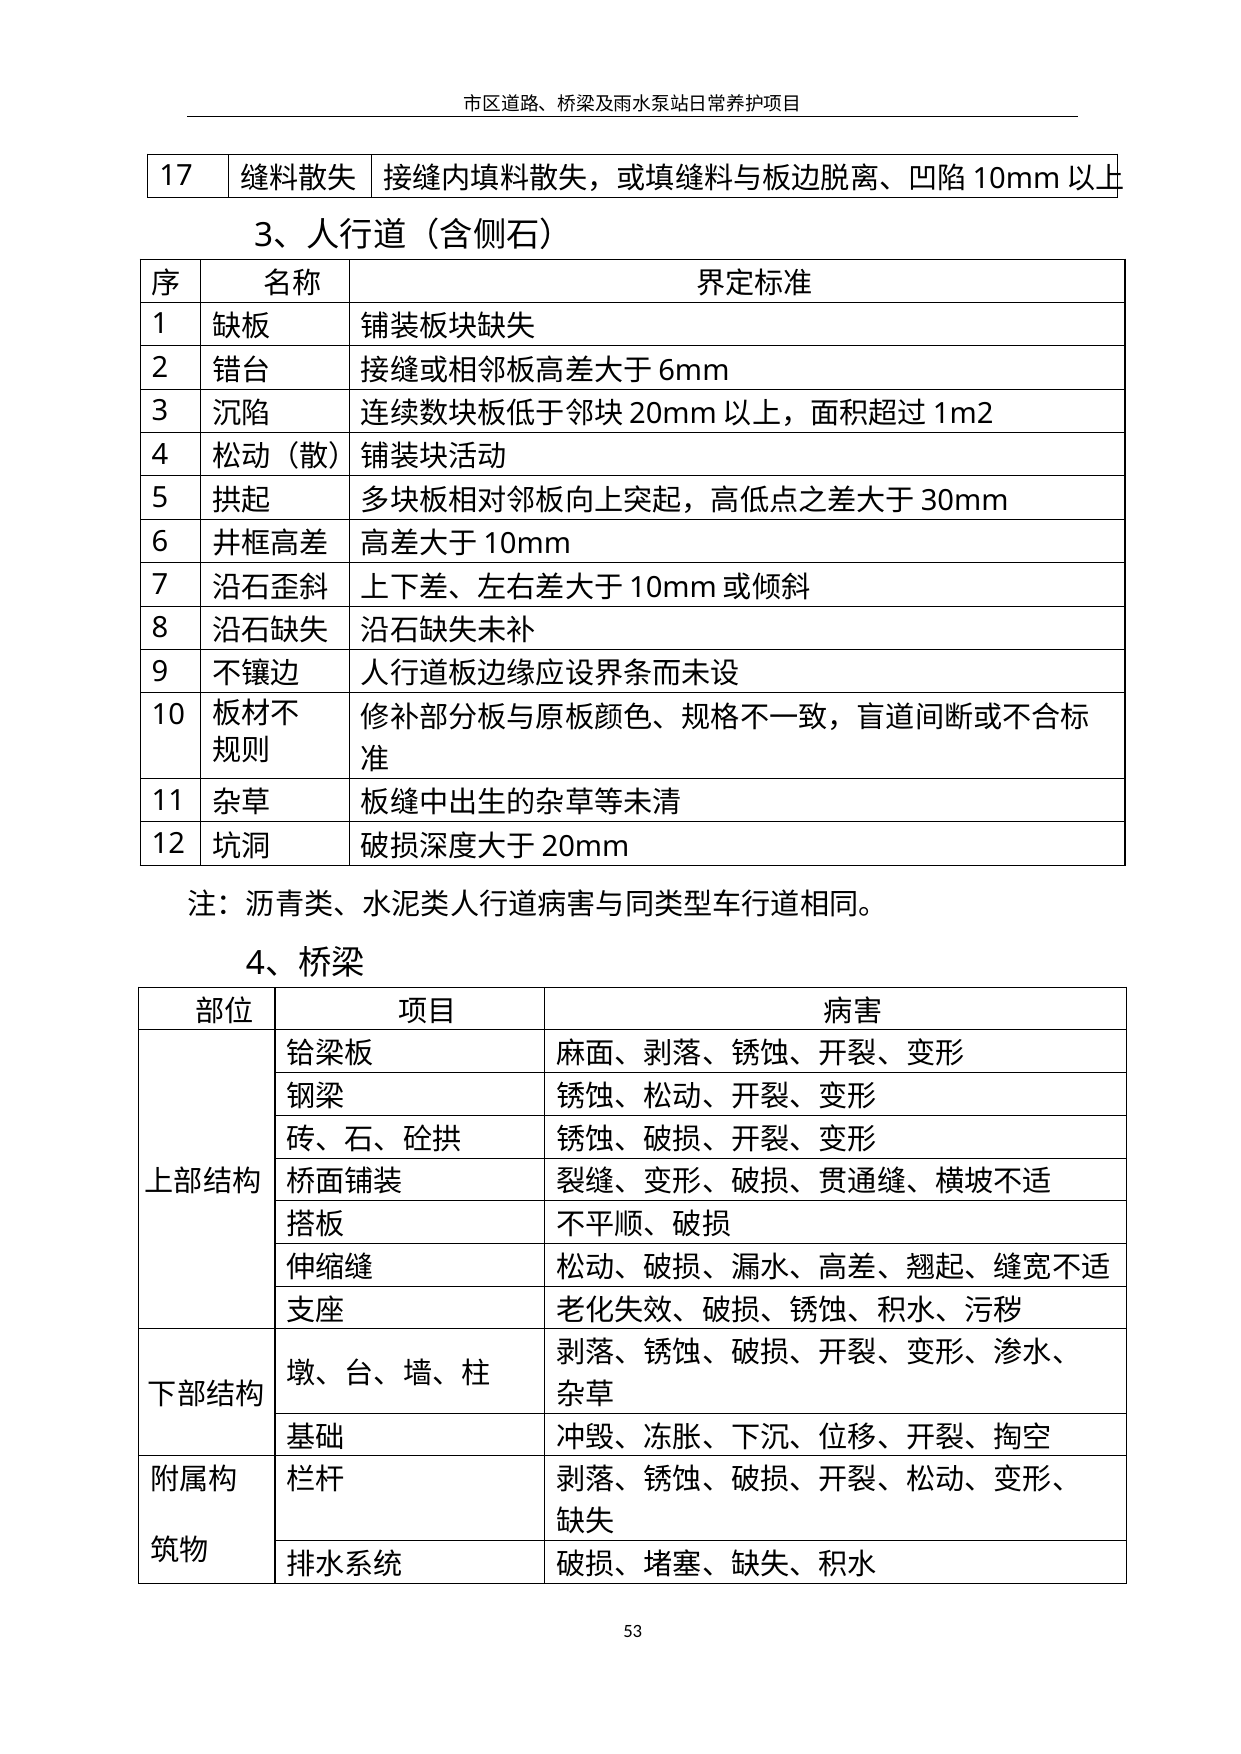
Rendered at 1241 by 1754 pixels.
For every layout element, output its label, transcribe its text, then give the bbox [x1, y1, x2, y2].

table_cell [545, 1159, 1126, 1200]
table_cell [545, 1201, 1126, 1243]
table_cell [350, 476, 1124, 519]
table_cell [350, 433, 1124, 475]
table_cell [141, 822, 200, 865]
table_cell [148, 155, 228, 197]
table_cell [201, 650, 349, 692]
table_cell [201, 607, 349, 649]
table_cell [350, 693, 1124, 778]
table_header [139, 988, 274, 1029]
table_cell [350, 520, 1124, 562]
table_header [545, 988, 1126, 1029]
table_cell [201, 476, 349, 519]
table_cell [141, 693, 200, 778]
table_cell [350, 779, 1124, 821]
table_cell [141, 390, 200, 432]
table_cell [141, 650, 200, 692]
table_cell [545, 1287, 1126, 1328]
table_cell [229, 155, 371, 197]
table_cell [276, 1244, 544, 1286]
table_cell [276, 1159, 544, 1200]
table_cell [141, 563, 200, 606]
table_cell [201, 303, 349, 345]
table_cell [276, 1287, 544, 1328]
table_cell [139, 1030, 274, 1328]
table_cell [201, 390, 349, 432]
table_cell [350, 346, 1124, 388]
text 4、桥梁 [246, 926, 1113, 987]
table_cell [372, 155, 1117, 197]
text 注：沥青类、水泥类人行道病害与同类型车行道相同。 [187, 866, 1113, 926]
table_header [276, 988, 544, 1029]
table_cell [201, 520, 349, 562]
text 3、人行道（含侧石） [187, 198, 1113, 258]
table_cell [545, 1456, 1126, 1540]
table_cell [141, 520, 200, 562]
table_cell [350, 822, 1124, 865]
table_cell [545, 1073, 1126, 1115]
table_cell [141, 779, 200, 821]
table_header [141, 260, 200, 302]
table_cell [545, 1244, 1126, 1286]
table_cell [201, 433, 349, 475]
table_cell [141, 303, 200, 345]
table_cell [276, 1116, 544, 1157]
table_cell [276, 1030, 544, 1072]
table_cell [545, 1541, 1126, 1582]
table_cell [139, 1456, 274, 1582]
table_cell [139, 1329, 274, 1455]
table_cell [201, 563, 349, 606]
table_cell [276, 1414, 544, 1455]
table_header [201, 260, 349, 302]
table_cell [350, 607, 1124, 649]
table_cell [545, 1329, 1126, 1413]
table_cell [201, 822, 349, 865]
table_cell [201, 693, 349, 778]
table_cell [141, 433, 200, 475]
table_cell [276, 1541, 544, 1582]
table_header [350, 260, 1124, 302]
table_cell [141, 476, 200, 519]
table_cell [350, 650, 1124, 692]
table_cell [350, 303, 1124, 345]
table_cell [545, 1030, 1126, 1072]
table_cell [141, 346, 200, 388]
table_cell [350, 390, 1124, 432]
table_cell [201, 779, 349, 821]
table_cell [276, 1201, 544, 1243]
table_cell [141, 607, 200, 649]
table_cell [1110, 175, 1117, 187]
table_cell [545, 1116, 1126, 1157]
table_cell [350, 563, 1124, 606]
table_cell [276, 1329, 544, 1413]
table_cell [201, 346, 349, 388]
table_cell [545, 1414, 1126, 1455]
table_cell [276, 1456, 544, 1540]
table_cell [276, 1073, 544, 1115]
